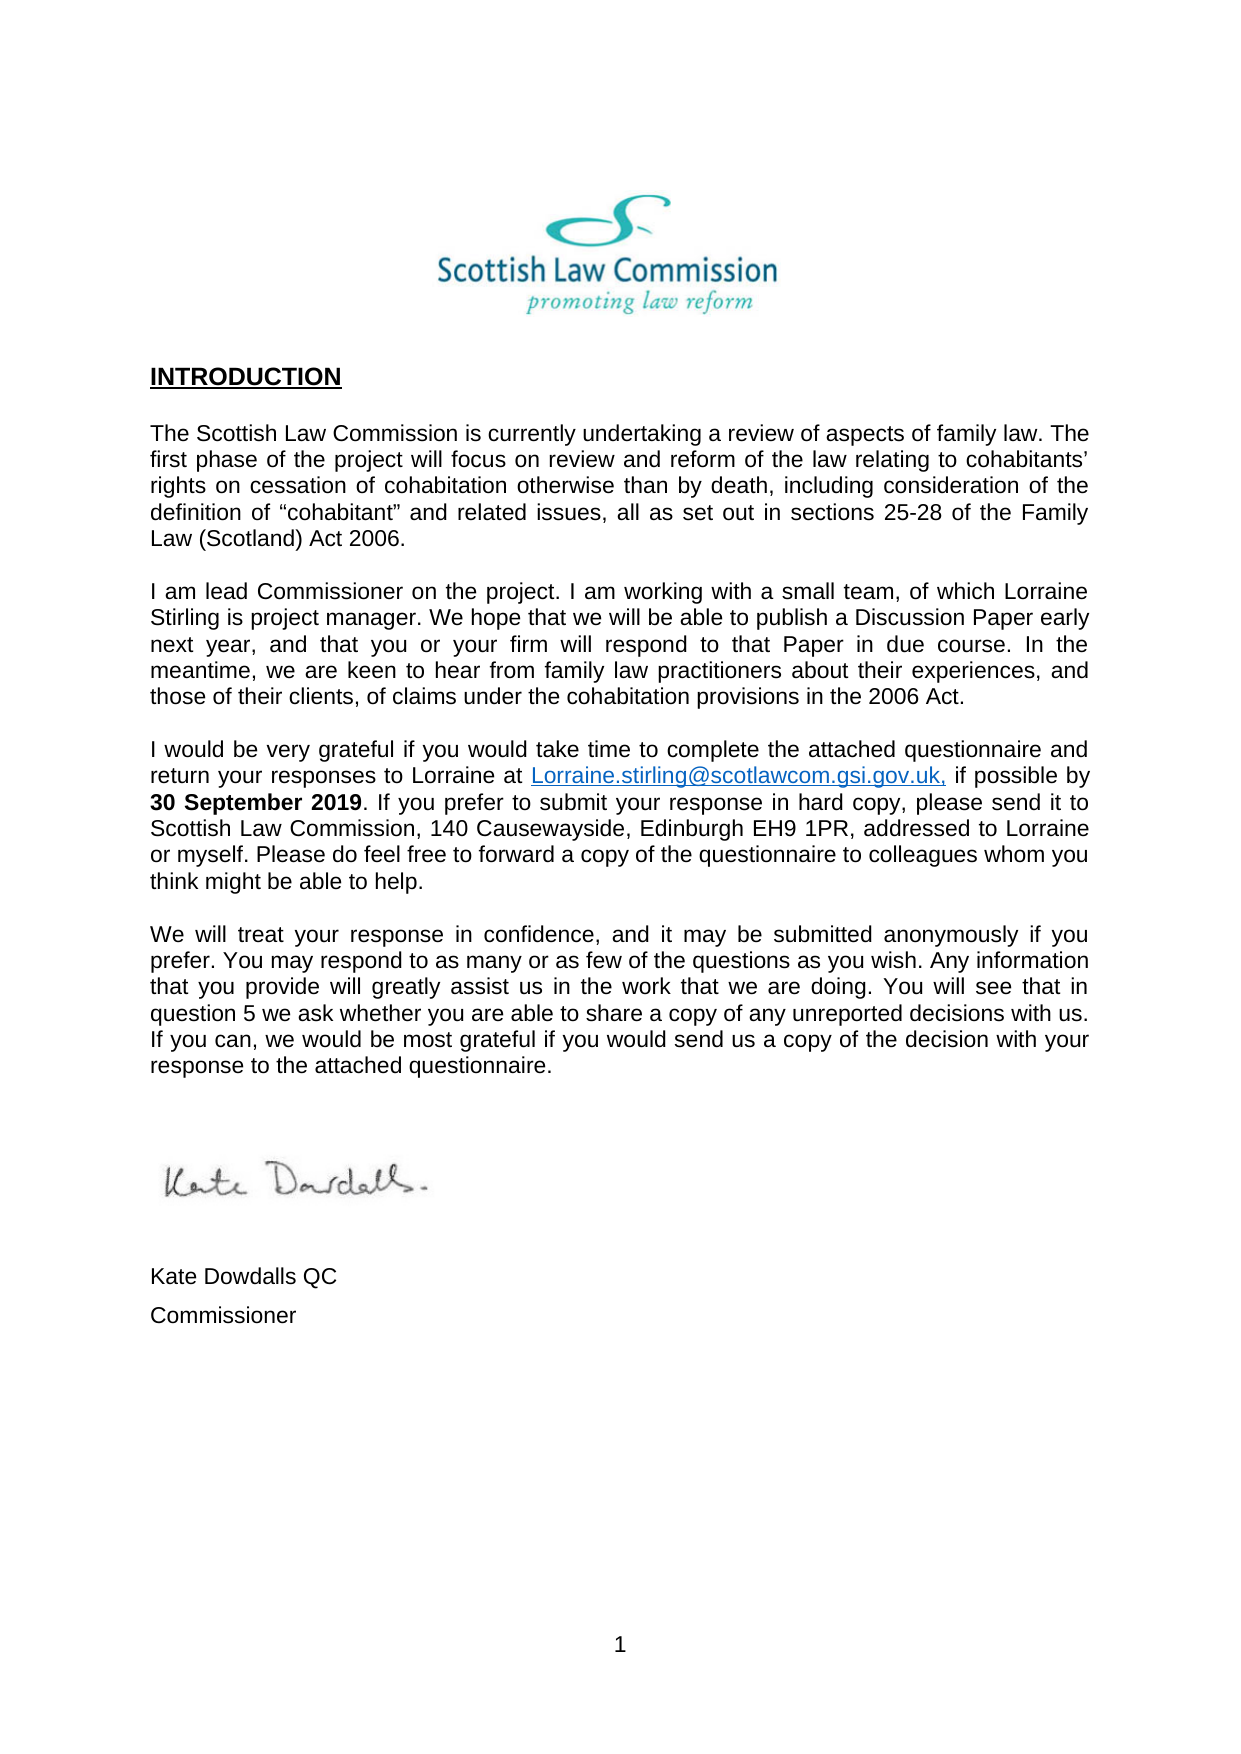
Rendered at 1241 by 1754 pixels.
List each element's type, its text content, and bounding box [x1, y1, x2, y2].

text We will treat your response in confidence, and it may be submitted anonymously if you prefer. You may respond to as many or as few of the questions as you wish. Any information that you provide will greatly assist us in the work that we are doing. You will see that in question 5 we ask whether you are able to share a copy of any unreported decisions with us. If you can, we would be most grateful if you would send us a copy of the decision with your response to the attached questionnaire. [150, 921, 1090, 1079]
text I would be very grateful if you would take time to complete the attached questionnaire and return your responses to Lorraine at Lorraine.stirling@scotlawcom.gsi.gov.uk, if possible by 30 September 2019. If you prefer to submit your response in hard copy, please send it to Scottish Law Commission, 140 Causewayside, Edinburgh EH9 1PR, addressed to Lorraine or myself. Please do feel free to forward a copy of the questionnaire to colleagues whom you think might be able to help. [150, 736, 1090, 894]
text Kate Dowdalls QC [150, 1263, 1090, 1289]
text The Scottish Law Commission is currently undertaking a review of aspects of family law. The first phase of the project will focus on review and reform of the law relating to cohabitants’ rights on cessation of cohabitation otherwise than by death, including consideration of the definition of “cohabitant” and related issues, all as set out in sections 25-28 of the Family Law (Scotland) Act 2006. [150, 420, 1090, 552]
text INTRODUCTION [150, 362, 1090, 391]
text I am lead Commissioner on the project. I am working with a small team, of which Lorraine Stirling is project manager. We hope that we will be able to publish a Discussion Paper early next year, and that you or your firm will respond to that Paper in due course. In the meantime, we are keen to hear from family law practitioners about their experiences, and those of their clients, of claims under the cohabitation provisions in the 2006 Act. [150, 578, 1090, 710]
picture [150, 1139, 440, 1230]
text Commissioner [150, 1302, 1090, 1328]
picture [430, 190, 781, 316]
